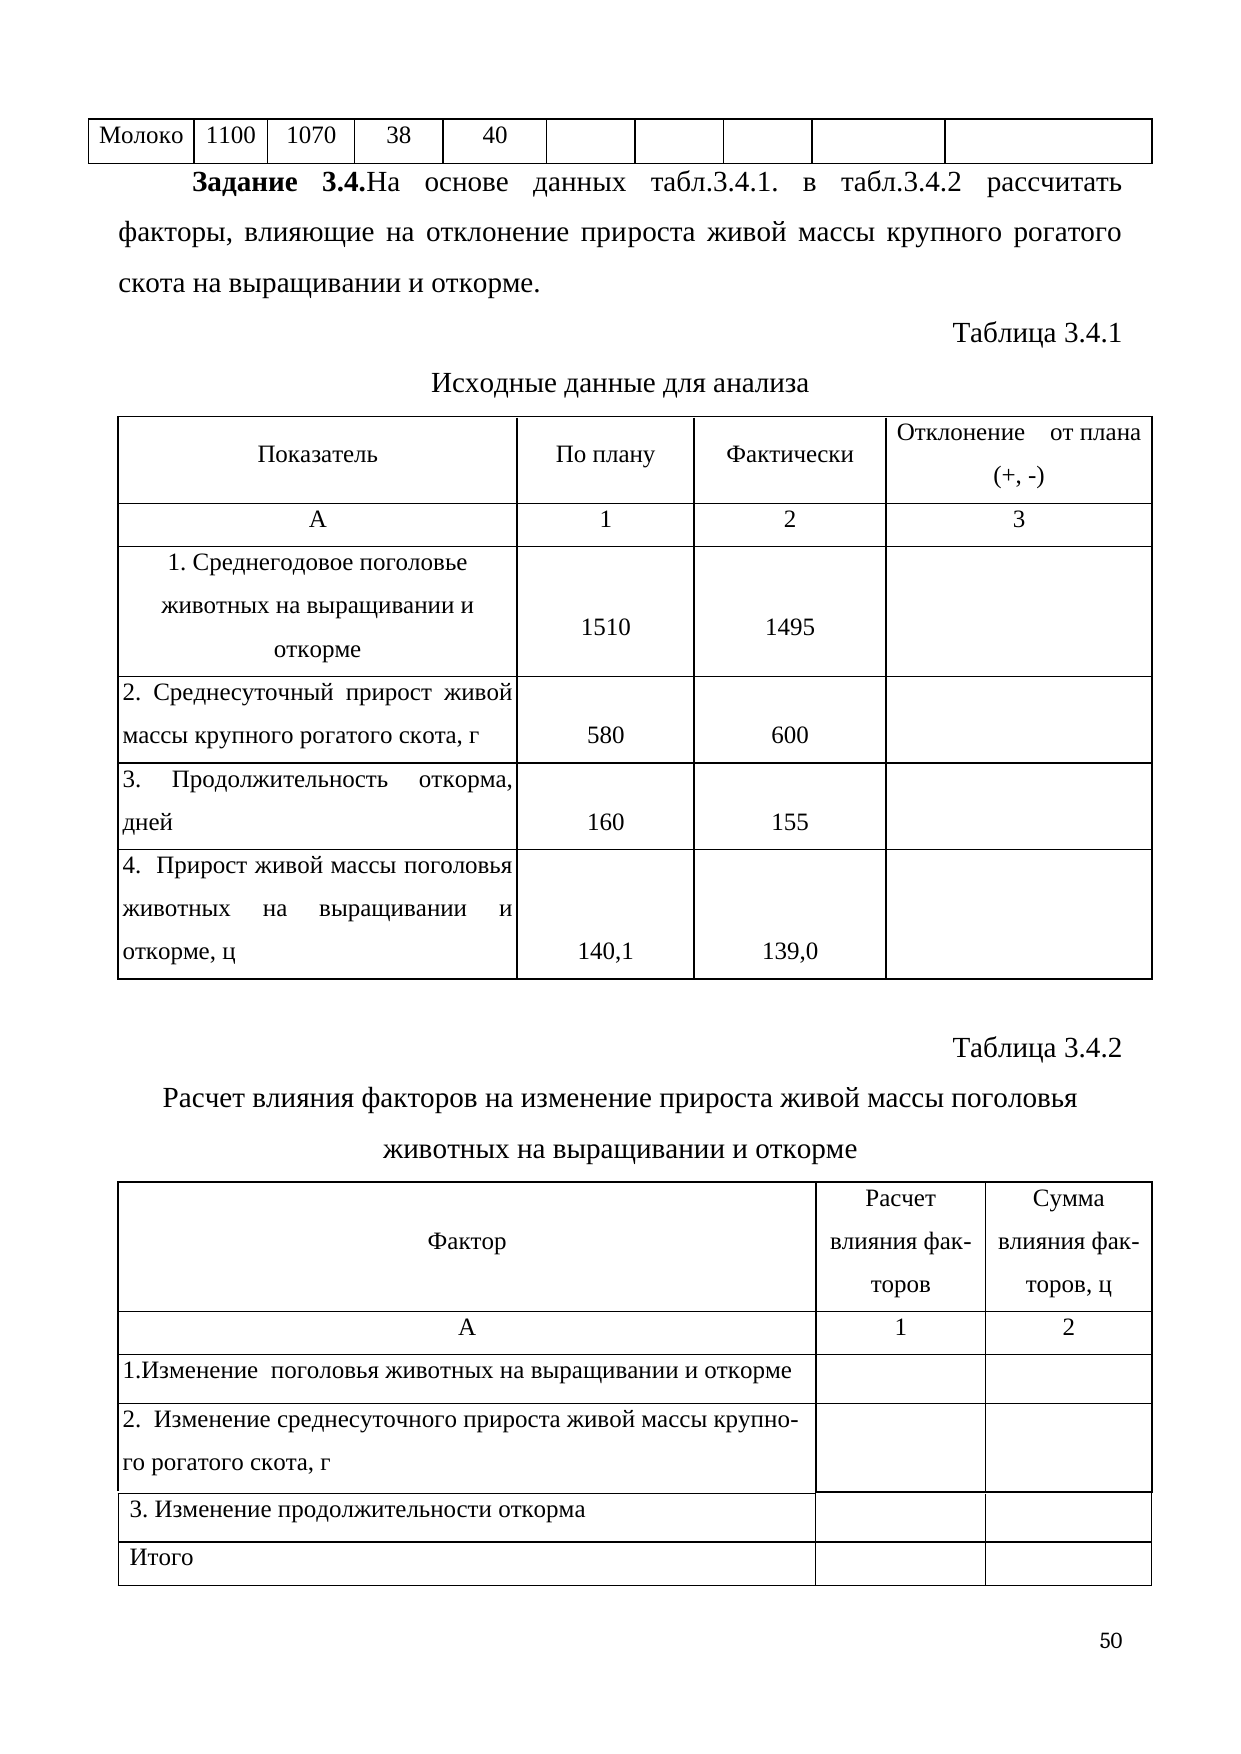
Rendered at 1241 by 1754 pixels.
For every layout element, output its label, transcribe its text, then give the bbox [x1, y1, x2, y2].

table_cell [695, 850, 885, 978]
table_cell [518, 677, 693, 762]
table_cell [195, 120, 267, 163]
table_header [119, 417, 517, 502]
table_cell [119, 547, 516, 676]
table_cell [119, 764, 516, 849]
text Задание 3.4.На основе данных табл.3.4.1. в табл.3.4.2 рассчитать факторы, влияющие на отклонение прироста живой массы крупного рогатого скота на выращивании и откорме. [118, 164, 1122, 298]
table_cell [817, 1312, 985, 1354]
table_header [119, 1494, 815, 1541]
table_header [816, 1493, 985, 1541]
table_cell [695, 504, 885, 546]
text Исходные данные для анализа [118, 366, 1122, 399]
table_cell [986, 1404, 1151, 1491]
text Таблица 3.4.2 [118, 1030, 1122, 1064]
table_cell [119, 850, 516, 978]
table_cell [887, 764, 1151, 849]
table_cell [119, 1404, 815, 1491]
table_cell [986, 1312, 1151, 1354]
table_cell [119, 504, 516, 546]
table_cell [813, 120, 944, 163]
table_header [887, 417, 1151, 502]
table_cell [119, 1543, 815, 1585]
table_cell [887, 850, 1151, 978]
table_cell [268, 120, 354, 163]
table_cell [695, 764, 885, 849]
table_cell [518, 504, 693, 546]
text Таблица 3.4.1 [118, 315, 1122, 349]
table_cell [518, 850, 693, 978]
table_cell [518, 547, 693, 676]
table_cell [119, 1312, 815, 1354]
text Расчет влияния факторов на изменение прироста живой массы поголовья животных на выращивании и откорме [118, 1081, 1122, 1164]
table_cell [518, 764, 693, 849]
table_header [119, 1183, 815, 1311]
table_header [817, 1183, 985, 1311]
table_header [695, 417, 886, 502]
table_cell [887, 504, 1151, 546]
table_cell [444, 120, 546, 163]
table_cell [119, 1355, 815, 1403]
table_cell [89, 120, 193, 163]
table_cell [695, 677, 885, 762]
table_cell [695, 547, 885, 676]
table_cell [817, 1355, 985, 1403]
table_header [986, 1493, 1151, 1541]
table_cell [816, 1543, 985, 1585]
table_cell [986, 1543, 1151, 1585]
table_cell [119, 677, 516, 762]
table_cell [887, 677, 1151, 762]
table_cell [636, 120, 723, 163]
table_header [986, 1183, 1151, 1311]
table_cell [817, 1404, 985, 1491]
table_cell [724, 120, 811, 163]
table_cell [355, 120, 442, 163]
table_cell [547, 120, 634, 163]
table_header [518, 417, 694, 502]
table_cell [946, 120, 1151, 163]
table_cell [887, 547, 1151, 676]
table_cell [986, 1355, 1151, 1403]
